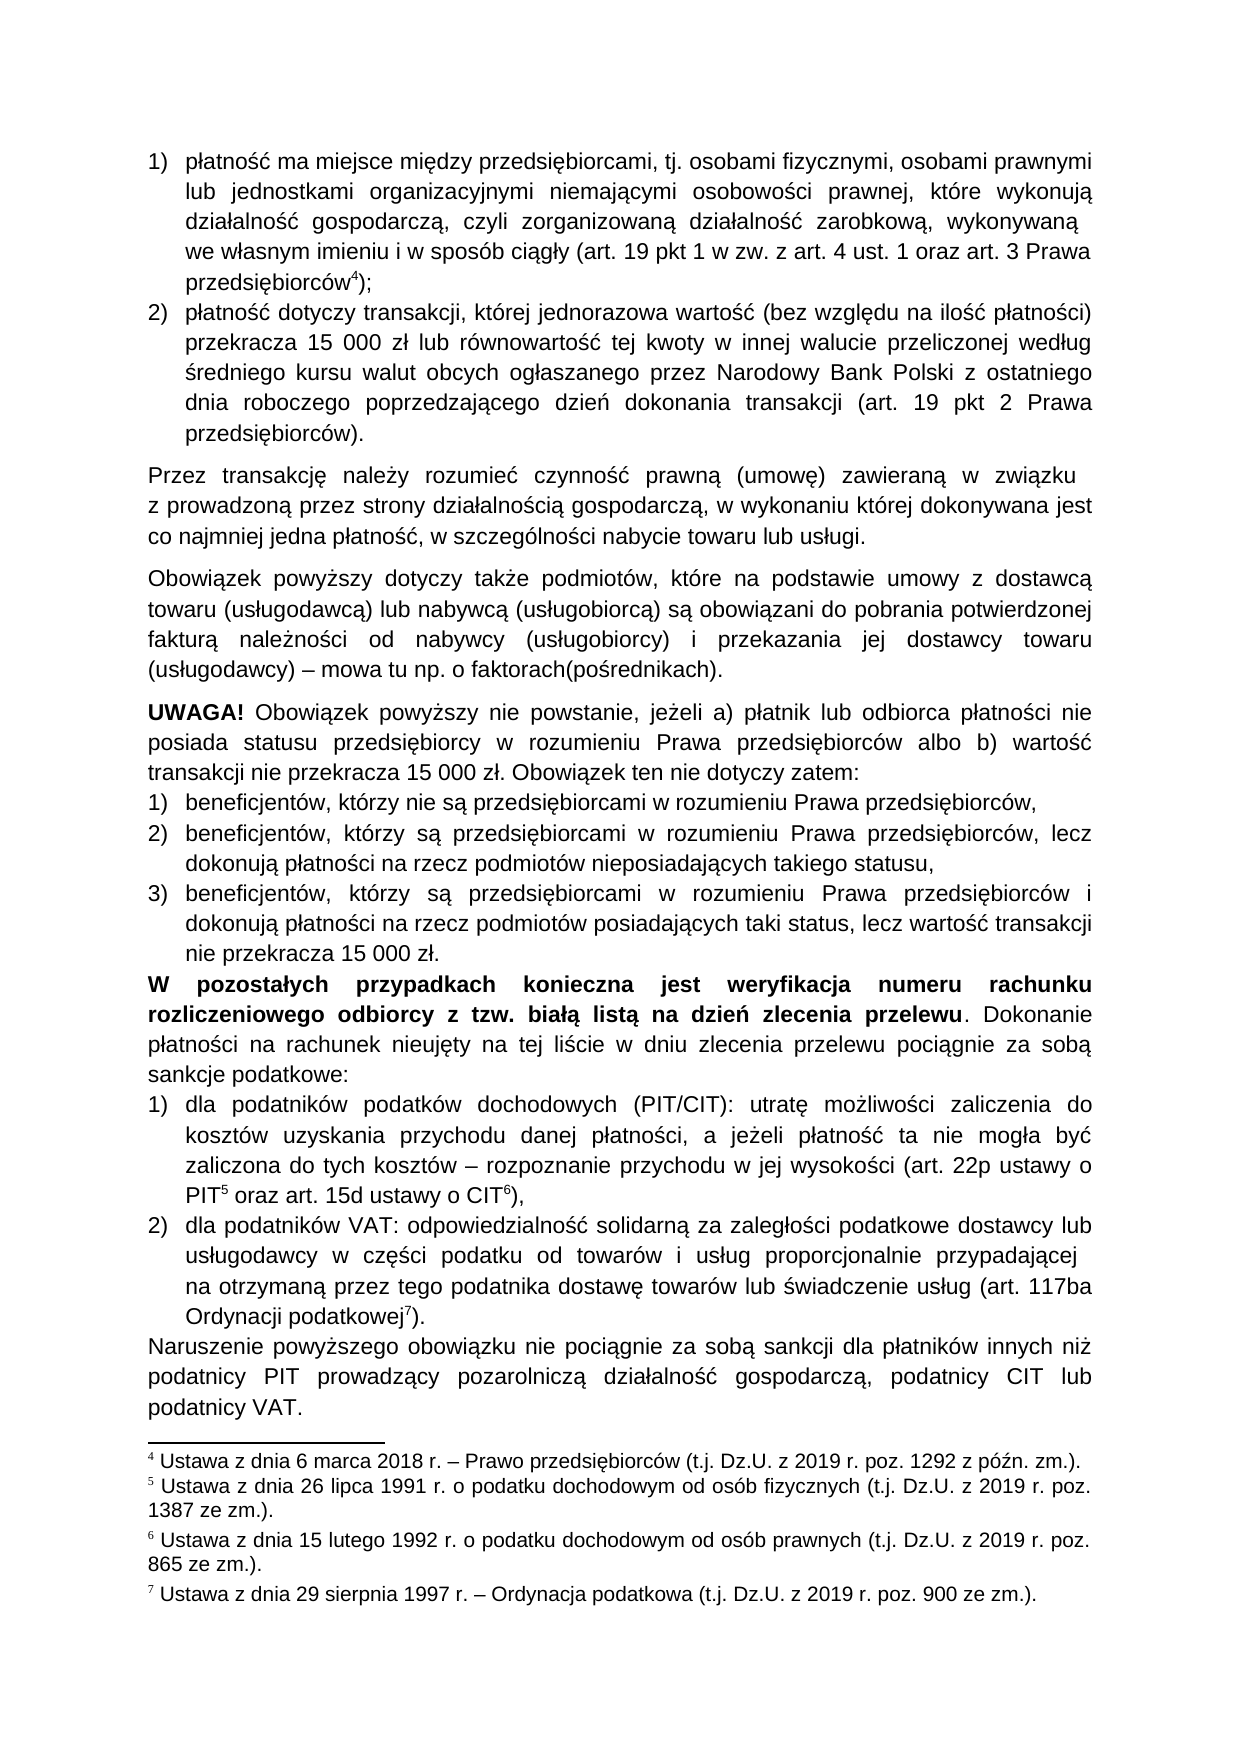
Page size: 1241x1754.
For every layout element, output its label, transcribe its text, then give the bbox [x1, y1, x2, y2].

list beneficjentów, którzy są przedsiębiorcami w rozumieniu Prawa przedsiębiorców i dokonują płatności na rzecz podmiotów posiadających taki status, lecz wartość transakcji nie przekracza 15 000 zł. [148, 880, 1093, 967]
text W pozostałych przypadkach konieczna jest weryfikacja numeru rachunku rozliczeniowego odbiorcy z tzw. białą listą na dzień zlecenia przelewu. Dokonanie płatności na rachunek nieujęty na tej liście w dniu zlecenia przelewu pociągnie za sobą sankcje podatkowe: [148, 971, 1093, 1087]
text UWAGA! Obowiązek powyższy nie powstanie, jeżeli a) płatnik lub odbiorca płatności nie posiada statusu przedsiębiorcy w rozumieniu Prawa przedsiębiorców albo b) wartość transakcji nie przekracza 15 000 zł. Obowiązek ten nie dotyczy zatem: [148, 699, 1093, 785]
list beneficjentów, którzy nie są przedsiębiorcami w rozumieniu Prawa przedsiębiorców, [148, 789, 1093, 816]
list płatność dotyczy transakcji, której jednorazowa wartość (bez względu na ilość płatności) przekracza 15 000 zł lub równowartość tej kwoty w innej walucie przeliczonej według średniego kursu walut obcych ogłaszanego przez Narodowy Bank Polski z ostatniego dnia roboczego poprzedzającego dzień dokonania transakcji (art. 19 pkt 2 Prawa przedsiębiorców). [148, 299, 1093, 446]
list beneficjentów, którzy są przedsiębiorcami w rozumieniu Prawa przedsiębiorców, lecz dokonują płatności na rzecz podmiotów nieposiadających takiego statusu, [148, 819, 1093, 876]
text Naruszenie powyższego obowiązku nie pociągnie za sobą sankcji dla płatników innych niż podatnicy PIT prowadzący pozarolniczą działalność gospodarczą, podatnicy CIT lub podatnicy VAT. [148, 1333, 1093, 1420]
list płatność ma miejsce między przedsiębiorcami, tj. osobami fizycznymi, osobami prawnymi lub jednostkami organizacyjnymi niemającymi osobowości prawnej, które wykonują działalność gospodarczą, czyli zorganizowaną działalność zarobkową, wykonywaną we własnym imieniu i w sposób ciągły (art. 19 pkt 1 w zw. z art. 4 ust. 1 oraz art. 3 Prawa przedsiębiorców); [148, 148, 1093, 295]
list dla podatników podatków dochodowych (PIT/CIT): utratę możliwości zaliczenia do kosztów uzyskania przychodu danej płatności, a jeżeli płatność ta nie mogła być zaliczona do tych kosztów – rozpoznanie przychodu w jej wysokości (art. 22p ustawy o PIT oraz art. 15d ustawy o CIT), [148, 1091, 1093, 1208]
text Obowiązek powyższy dotyczy także podmiotów, które na podstawie umowy z dostawcą towaru (usługodawcą) lub nabywcą (usługobiorcą) są obowiązani do pobrania potwierdzonej fakturą należności od nabywcy (usługobiorcy) i przekazania jej dostawcy towaru (usługodawcy) – mowa tu np. o faktorach(pośrednikach). [148, 565, 1093, 682]
list dla podatników VAT: odpowiedzialność solidarną za zaległości podatkowe dostawcy lub usługodawcy w części podatku od towarów i usług proporcjonalnie przypadającej na otrzymaną przez tego podatnika dostawę towarów lub świadczenie usług (art. 117ba Ordynacji podatkowej). [148, 1212, 1093, 1329]
text Przez transakcję należy rozumieć czynność prawną (umowę) zawieraną w związku z prowadzoną przez strony działalnością gospodarczą, w wykonaniu której dokonywana jest co najmniej jedna płatność, w szczególności nabycie towaru lub usługi. [148, 462, 1093, 549]
